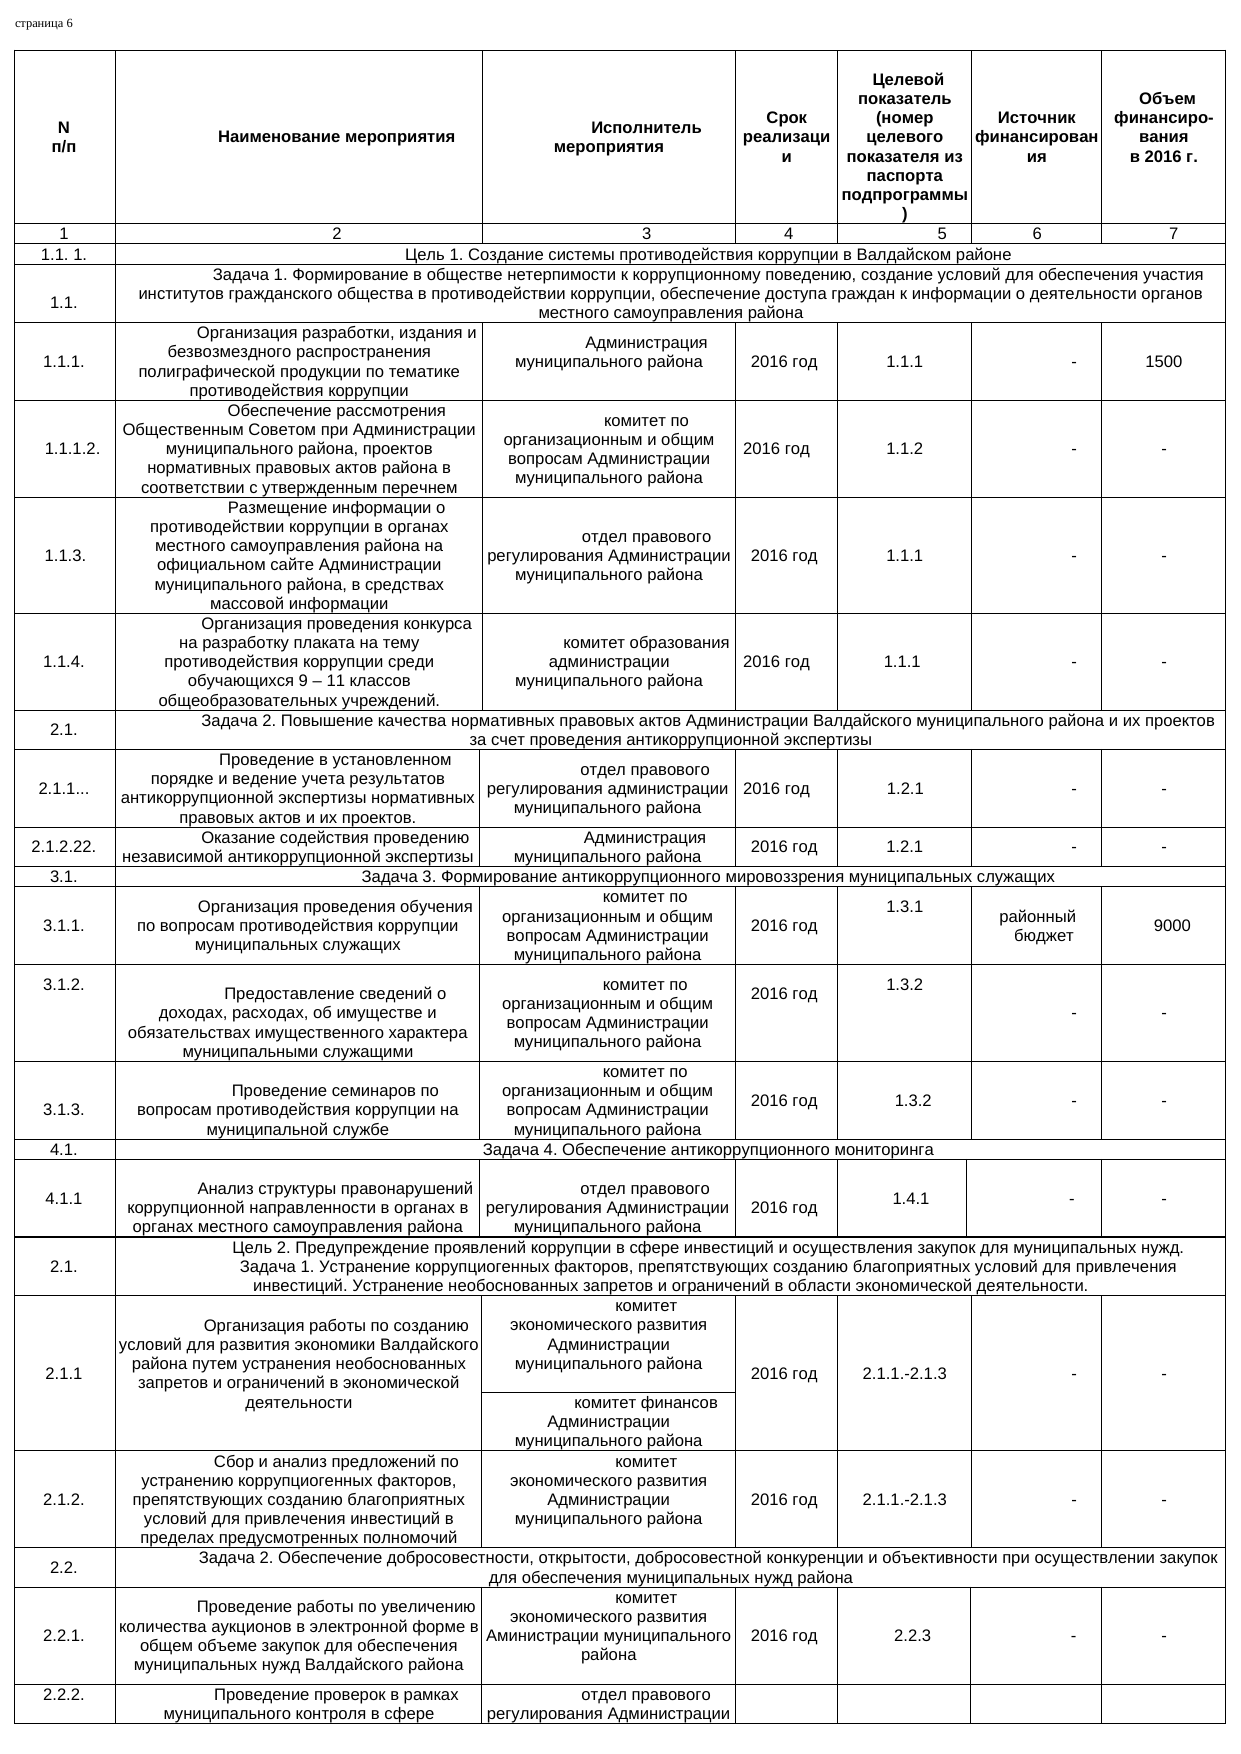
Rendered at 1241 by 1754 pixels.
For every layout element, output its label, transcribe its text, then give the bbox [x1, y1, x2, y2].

table_cell - [972, 401, 1101, 497]
table_cell Организация проведения конкурса на разработку плаката на тему противодействия коррупции среди обучающихся 9 – 11 классов общеобразовательных учреждений. [116, 614, 482, 709]
table_cell [838, 1685, 970, 1723]
table_cell 2.1.1.-2.1.3 [838, 1451, 971, 1547]
table_cell 1.1.2 [838, 401, 971, 497]
table_cell - [1102, 401, 1225, 497]
table_cell Цель 1. Создание системы противодействия коррупции в Валдайском районе [116, 244, 1225, 263]
table_cell - [1102, 1451, 1225, 1547]
table_header Наименование мероприятия [116, 51, 482, 223]
table_cell 1.3.1 [838, 887, 971, 964]
table_header Объем финансиро-вания в . [1102, 51, 1225, 223]
table_cell 1.4.1 [838, 1160, 966, 1236]
table_header Источник финансирования [972, 51, 1101, 223]
table_cell 2.2.1. [15, 1588, 115, 1683]
table_cell отдел правового регулирования администрации муниципального района [480, 750, 735, 827]
table_cell Задача 2. Обеспечение добросовестности, открытости, добросовестной конкуренции и объективности при осуществлении закупок для обеспечения муниципальных нужд района [116, 1548, 1225, 1587]
table_cell комитет по организационным и общим вопросам Администрации муниципального района [480, 965, 735, 1061]
table_cell 2.1.1.-2.1.3 [838, 1296, 971, 1450]
table_cell - [967, 1160, 1101, 1236]
table_cell 2016 год [736, 614, 837, 709]
table_cell Проведение в установленном порядке и ведение учета результатов антикоррупционной экспертизы нормативных правовых актов и их проектов. [116, 750, 479, 827]
table_cell 1.1. 1. [15, 244, 115, 263]
table_cell - [972, 750, 1101, 827]
table_cell - [1102, 750, 1225, 827]
table_cell 2016 год [736, 498, 837, 613]
table_cell районный бюджет [972, 887, 1101, 964]
table_cell 1.2.1 [838, 828, 971, 866]
table_cell - [972, 965, 1101, 1061]
table_cell 2.1.2.22. [15, 828, 115, 866]
table_cell 2.1. [15, 1238, 115, 1295]
table_cell 4.1.1 [15, 1160, 115, 1236]
table_cell Задача 4. Обеспечение антикоррупционного мониторинга [116, 1140, 1225, 1159]
table_cell комитет экономического развития Администрации муниципального района [482, 1451, 735, 1547]
table_cell - [1102, 1588, 1225, 1683]
table_cell Задача 1. Формирование в обществе нетерпимости к коррупционному поведению, создание условий для обеспечения участия институтов гражданского общества в противодействии коррупции, обеспечение доступа граждан к информации о деятельности органов местного самоуправления района [116, 265, 1225, 322]
table_cell 1.1.1 [838, 614, 971, 709]
table_cell отдел правового регулирования Администрации муниципального района [483, 498, 735, 613]
table_cell Проведение семинаров по вопросам противодействия коррупции на муниципальной службе [116, 1062, 479, 1138]
table_cell - [1102, 828, 1225, 866]
table_cell - [1102, 1062, 1225, 1138]
table_cell Сбор и анализ предложений по устранению коррупциогенных факторов, препятствующих созданию благоприятных условий для привлечения инвестиций в пределах предусмотренных полномочий [116, 1451, 481, 1547]
table_cell 1.1.3. [15, 498, 115, 613]
table_cell 2016 год [736, 828, 837, 866]
table_cell 2.1.1... [15, 750, 115, 827]
table_header Целевой показатель (номер целевого показателя из паспорта подпрограммы) [838, 51, 971, 223]
table_cell 4 [736, 224, 837, 243]
table_cell - [972, 1062, 1101, 1138]
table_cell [482, 1685, 735, 1723]
table_cell - [972, 828, 1101, 866]
table_cell 2 [116, 224, 482, 243]
table_cell 1.1.1. [15, 323, 115, 400]
table_cell 2.2.2. [15, 1685, 115, 1723]
table_cell 9000 [1102, 887, 1225, 964]
table_cell 1 [15, 224, 115, 243]
table_cell 1500 [1102, 323, 1225, 400]
table_cell 3.1.2. [15, 965, 115, 1061]
table_cell 1.1.1 [838, 323, 971, 400]
table_cell 3.1. [15, 867, 115, 886]
table_cell Организация работы по созданию условий для развития экономики Валдайского района путем устранения необоснованных запретов и ограничений в экономической деятельности [116, 1296, 481, 1450]
table_cell [736, 1685, 837, 1723]
table_cell Цель 2. Предупреждение проявлений коррупции в сфере инвестиций и осуществления закупок для муниципальных нужд. Задача 1. Устранение коррупциогенных факторов, препятствующих созданию благоприятных условий для привлечения инвестиций. Устранение необоснованных запретов и ограничений в области экономической деятельности. [116, 1238, 1225, 1295]
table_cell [116, 1685, 481, 1723]
table_cell 2016 год [736, 1451, 837, 1547]
table_cell комитет экономического развития Аминистрации муниципального района [482, 1588, 735, 1683]
table_cell комитет по организационным и общим вопросам Администрации муниципального района [483, 401, 735, 497]
table_cell - [1102, 965, 1225, 1061]
table_cell 1.1. [15, 265, 115, 322]
table_cell Задача 2. Повышение качества нормативных правовых актов Администрации Валдайского муниципального района и их проектов за счет проведения антикоррупционной экспертизы [116, 711, 1225, 749]
table_cell - [1102, 498, 1225, 613]
table_cell [971, 1685, 1101, 1723]
table_cell [1102, 1685, 1225, 1723]
table_header Исполнитель мероприятия [483, 51, 735, 223]
table_cell комитет экономического развития Администрации муниципального района [482, 1296, 735, 1392]
table_cell - [972, 498, 1101, 613]
table_cell комитет по организационным и общим вопросам Администрации муниципального района [480, 887, 735, 964]
table_cell Организация проведения обучения по вопросам противодействия коррупции муниципальных служащих [116, 887, 479, 964]
table_header N п/п [15, 51, 115, 223]
table_cell - [1102, 1296, 1225, 1450]
table_cell - [1102, 1160, 1225, 1236]
table_cell 1.3.2 [838, 1062, 971, 1138]
table_cell 2016 год [736, 750, 837, 827]
table_cell 2016 год [736, 401, 837, 497]
table_cell отдел правового регулирования Администрации муниципального района [480, 1160, 735, 1236]
table_cell 1.2.1 [838, 750, 971, 827]
table_cell - [1102, 614, 1225, 709]
table_cell Размещение информации о противодействии коррупции в органах местного самоуправления района на официальном сайте Администрации муниципального района, в средствах массовой информации [116, 498, 482, 613]
table_cell 4.1. [15, 1140, 115, 1159]
table_cell 5 [838, 224, 971, 243]
table_cell 3 [483, 224, 735, 243]
table_cell комитет по организационным и общим вопросам Администрации муниципального района [480, 1062, 735, 1138]
table_cell Оказание содействия проведению независимой антикоррупционной экспертизы [116, 828, 479, 866]
table_cell 2016 год [736, 1588, 837, 1683]
table_cell 2.1. [15, 711, 115, 749]
table_cell 2016 год [736, 1062, 837, 1138]
table_cell 2016 год [736, 1296, 837, 1450]
table_cell Обеспечение рассмотрения Общественным Советом при Администрации муниципального района, проектов нормативных правовых актов района в соответствии с утвержденным перечнем [116, 401, 482, 497]
table_cell 2.1.2. [15, 1451, 115, 1547]
table_cell комитет финансов Администрации муниципального района [482, 1393, 735, 1450]
table_cell комитет образования администрации муниципального района [483, 614, 735, 709]
table_cell - [972, 323, 1101, 400]
table_cell - [972, 1451, 1101, 1547]
table_cell 2016 год [736, 1160, 837, 1236]
table_cell 1.1.1 [838, 498, 971, 613]
table_cell 2.2. [15, 1548, 115, 1587]
table_cell 1.1.4. [15, 614, 115, 709]
table_cell 3.1.3. [15, 1062, 115, 1138]
table_cell 1.3.2 [838, 965, 971, 1061]
table_cell Задача 3. Формирование антикоррупционного мировоззрения муниципальных служащих [116, 867, 1225, 886]
table_cell 6 [972, 224, 1101, 243]
table_cell 2016 год [736, 887, 837, 964]
table_cell Проведение работы по увеличению количества аукционов в электронной форме в общем объеме закупок для обеспечения муниципальных нужд Валдайского района [116, 1588, 481, 1683]
table_cell - [972, 614, 1101, 709]
table_cell 7 [1102, 224, 1225, 243]
table_cell Анализ структуры правонарушений коррупционной направленности в органах в органах местного самоуправления района [116, 1160, 479, 1236]
table_cell 2016 год [736, 323, 837, 400]
table_cell 2016 год [736, 965, 837, 1061]
table_cell Администрация муниципального района [483, 323, 735, 400]
table_cell Организация разработки, издания и безвозмездного распространения полиграфической продукции по тематике противодействия коррупции [116, 323, 482, 400]
table_cell - [972, 1296, 1101, 1450]
table_cell - [971, 1588, 1101, 1683]
table_cell 1.1.1.2. [15, 401, 115, 497]
table_cell 3.1.1. [15, 887, 115, 964]
table_cell 2.2.3 [838, 1588, 970, 1683]
table_cell Администрация муниципального района [480, 828, 735, 866]
table_cell 2.1.1 [15, 1296, 115, 1450]
table_cell Предоставление сведений о доходах, расходах, об имуществе и обязательствах имущественного характера муниципальными служащими [116, 965, 479, 1061]
table_header Срок реализации [736, 51, 837, 223]
